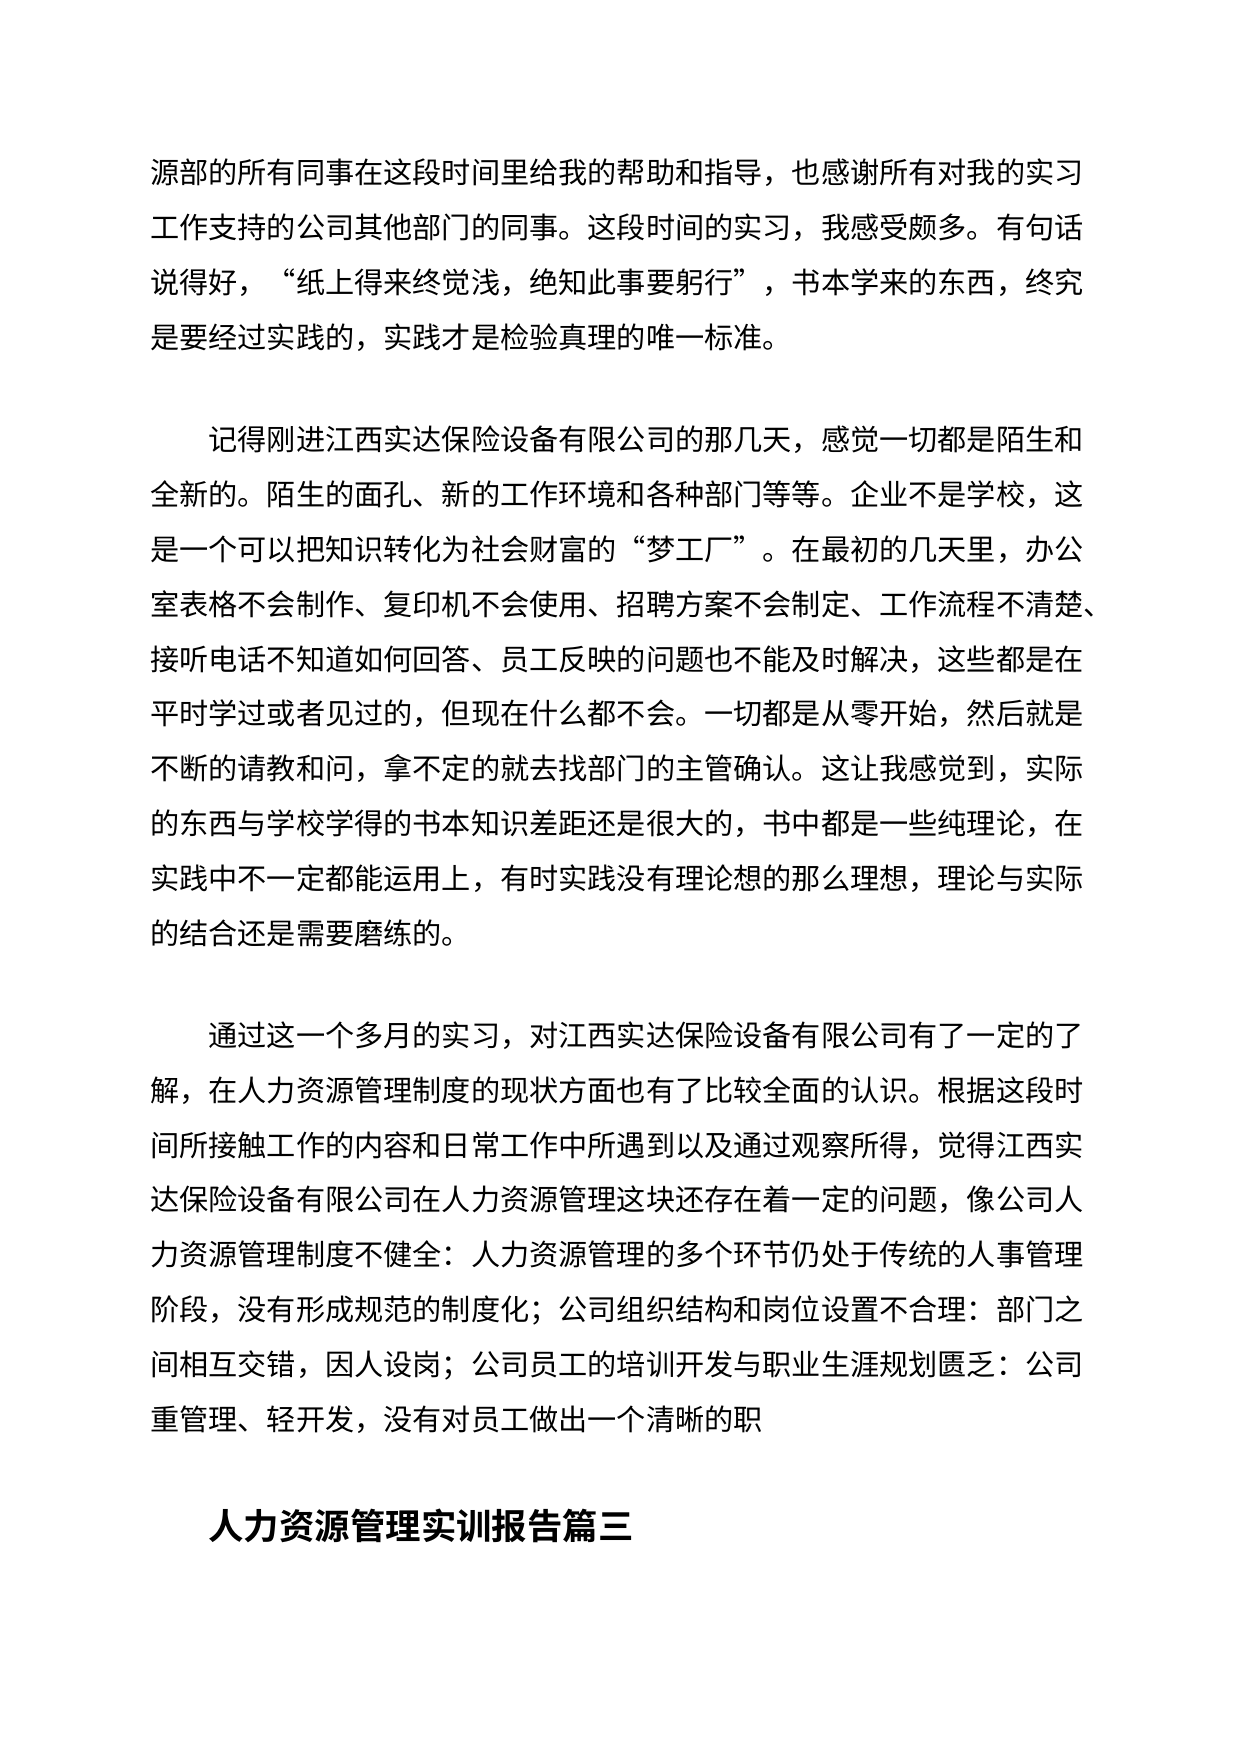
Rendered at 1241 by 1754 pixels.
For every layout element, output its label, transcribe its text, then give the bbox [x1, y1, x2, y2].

text 人力资源管理实训报告篇三 [150, 1498, 1090, 1549]
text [150, 150, 1090, 357]
text 记得刚进江西实达保险设备有限公司的那几天，感觉一切都是陌生和全新的。陌生的面孔、新的工作环境和各种部门等等。企业不是学校，这是一个可以把知识转化为社会财富的“梦工厂”。在最初的几天里，办公室表格不会制作、复印机不会使用、招聘方案不会制定、工作流程不清楚、接听电话不知道如何回答、员工反映的问题也不能及时解决，这些都是在平时学过或者见过的，但现在什么都不会。一切都是从零开始，然后就是不断的请教和问，拿不定的就去找部门的主管确认。这让我感觉到，实际的东西与学校学得的书本知识差距还是很大的，书中都是一些纯理论，在实践中不一定都能运用上，有时实践没有理论想的那么理想，理论与实际的结合还是需要磨练的。 [150, 416, 1090, 953]
text 通过这一个多月的实习，对江西实达保险设备有限公司有了一定的了解，在人力资源管理制度的现状方面也有了比较全面的认识。根据这段时间所接触工作的内容和日常工作中所遇到以及通过观察所得，觉得江西实达保险设备有限公司在人力资源管理这块还存在着一定的问题，像公司人力资源管理制度不健全：人力资源管理的多个环节仍处于传统的人事管理阶段，没有形成规范的制度化；公司组织结构和岗位设置不合理：部门之间相互交错，因人设岗；公司员工的培训开发与职业生涯规划匮乏：公司重管理、轻开发，没有对员工做出一个清晰的职 [150, 1012, 1090, 1439]
